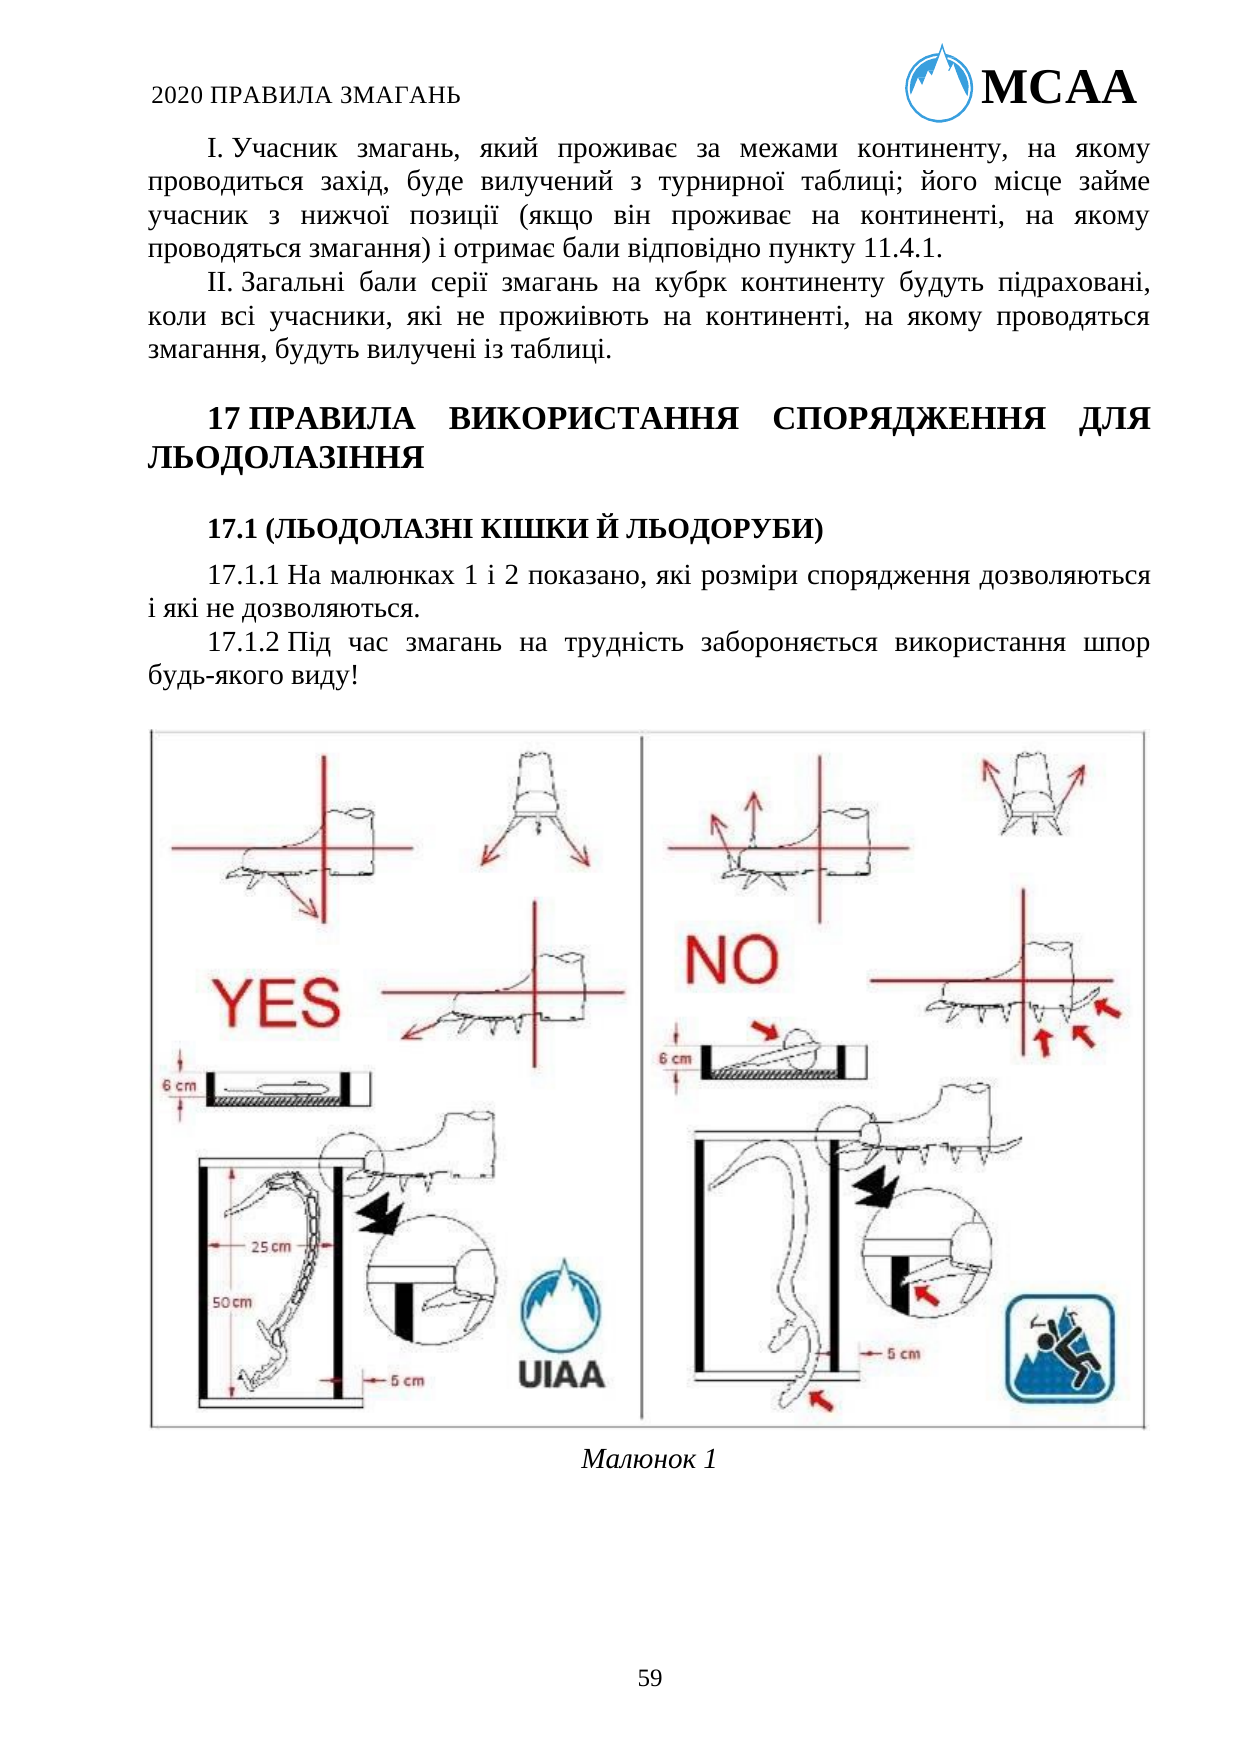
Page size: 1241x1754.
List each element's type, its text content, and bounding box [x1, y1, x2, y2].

text ІІ. Загальні бали серії змагань на кубрк континенту будуть підраховані, коли всі учасники, які не прожиівють на континенті, на якому проводяться змагання, будуть вилучені із таблиці. [148, 264, 1152, 365]
text 17.1.1 На малюнках 1 і 2 показано, які розміри спорядження дозволяються і які не дозволяються. [148, 557, 1152, 624]
text І. Учасник змагань, який проживає за межами континенту, на якому проводиться захід, буде вилучений з турнирної таблиці; його місце займе учасник з нижчої позиції (якщо він проживає на континенті, на якому проводяться змагання) і отримає бали відповідно пункту 11.4.1. [148, 130, 1152, 264]
picture [148, 729, 1151, 1431]
text 17.1 (ЛЬОДОЛАЗНІ КІШКИ Й ЛЬОДОРУБИ) [148, 511, 1152, 544]
text 17.1.2 Під час змагань на трудність забороняється використання шпор будь-якого виду! [148, 624, 1152, 691]
text Малюнок 1 [148, 1441, 1152, 1475]
text 17 ПРАВИЛА ВИКОРИСТАННЯ СПОРЯДЖЕННЯ ДЛЯ ЛЬОДОЛАЗІННЯ [148, 398, 1152, 477]
